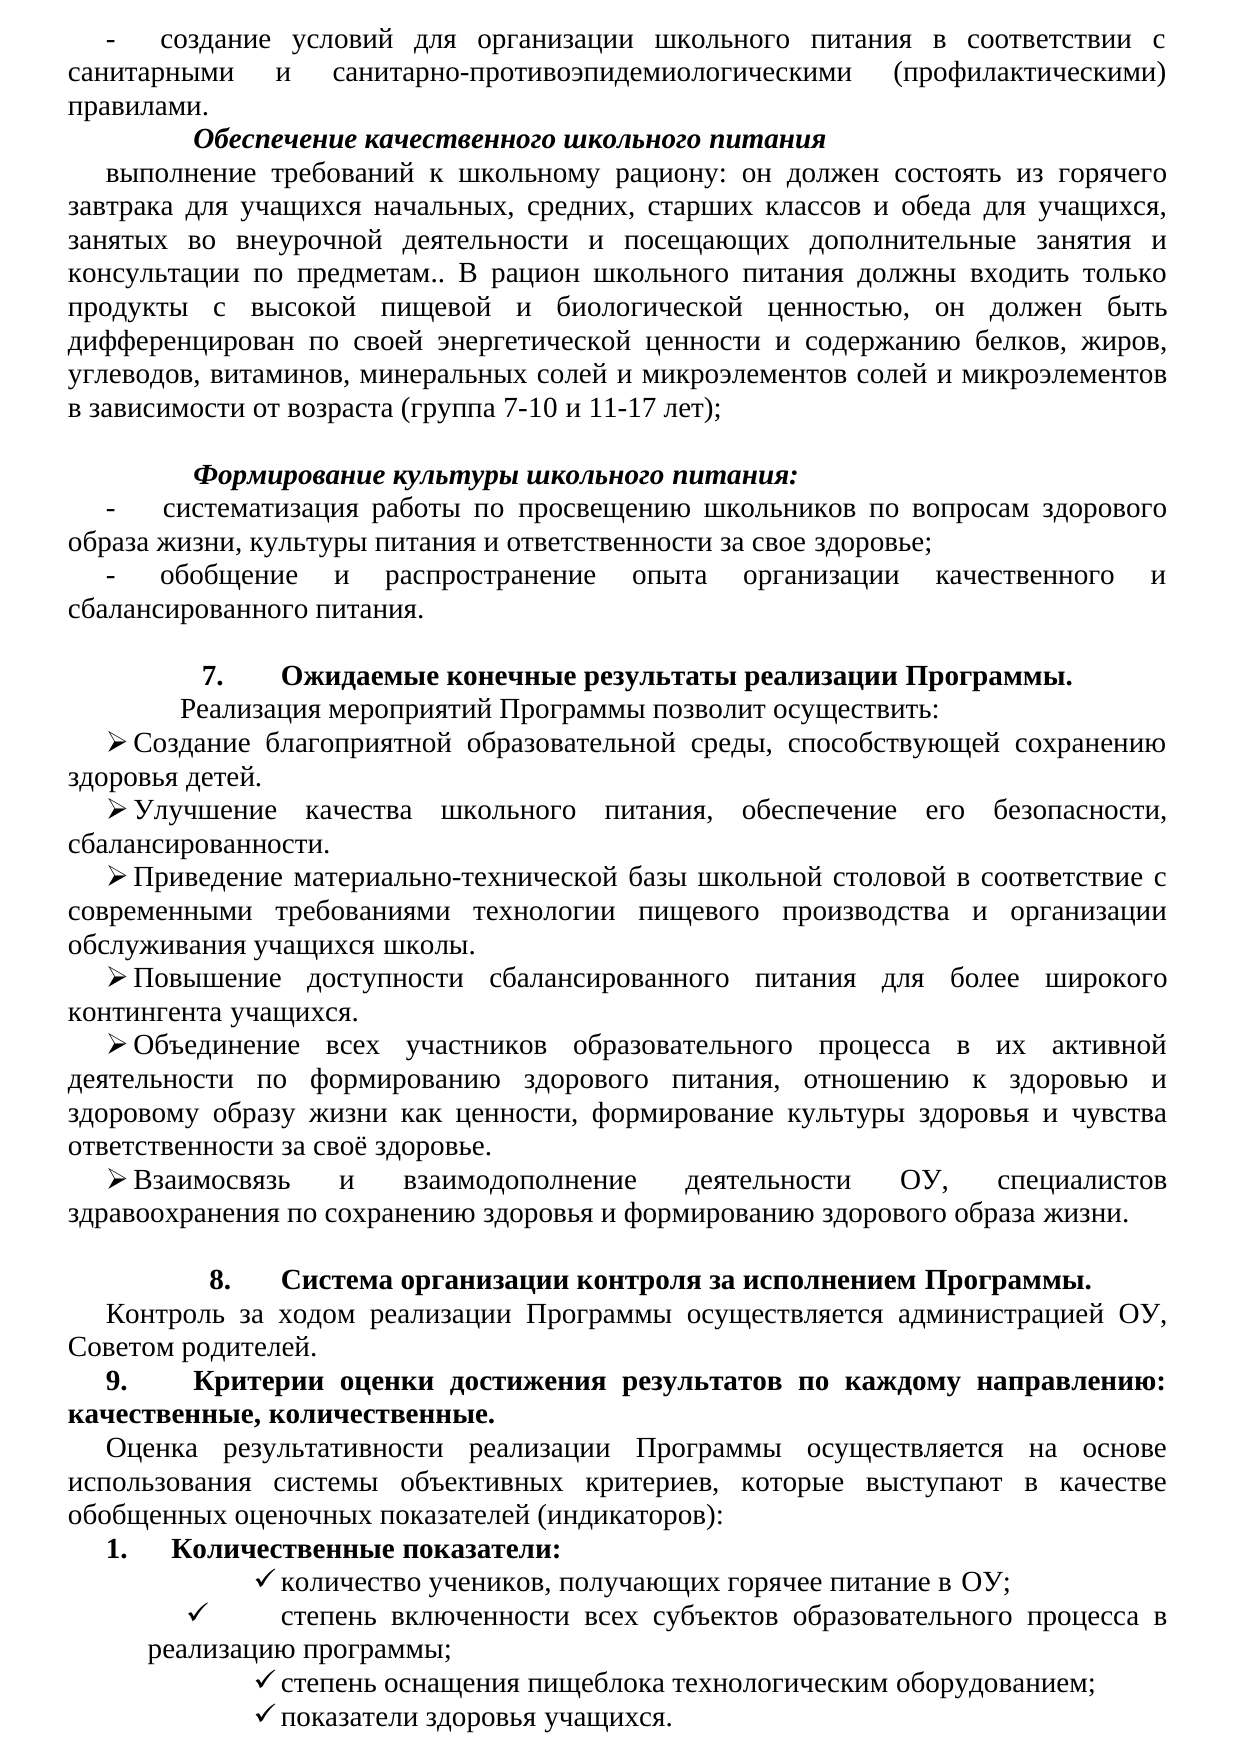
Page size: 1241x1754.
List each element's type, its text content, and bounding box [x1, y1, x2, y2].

list обобщение и распространение опыта организации качественного и сбалансированного питания. [68, 557, 1167, 624]
list Улучшение качества школьного питания, обеспечение его безопасности, сбалансированности. [68, 792, 1168, 859]
text выполнение требований к школьному рациону: он должен состоять из горячего завтрака для учащихся начальных, средних, старших классов и обеда для учащихся, занятых во внеурочной деятельности и посещающих дополнительные занятия и консультации по предметам.. В рацион школьного питания должны входить только продукты с высокой пищевой и биологической ценностью, он должен быть дифференцирован по своей энергетической ценности и содержанию белков, жиров, углеводов, витаминов, минеральных солей и микроэлементов солей и микроэлементов в зависимости от возраста (группа 7-10 и 11-17 лет); [68, 155, 1168, 423]
text Контроль за ходом реализации Программы осуществляется администрацией ОУ, Советом родителей. [68, 1296, 1168, 1363]
subtitle Система организации контроля за исполнением Программы. [171, 1262, 1181, 1296]
list Объединение всех участников образовательного процесса в их активной деятельности по формированию здорового питания, отношению к здоровью и здоровому образу жизни как ценности, формирование культуры здоровья и чувства ответственности за своё здоровье. [68, 1027, 1168, 1162]
list степень оснащения пищеблока технологическим оборудованием; [215, 1665, 1181, 1699]
subtitle Ожидаемые конечные результаты реализации Программы. [164, 658, 1181, 692]
list Формирование культуры школьного питания: [68, 457, 1181, 490]
list Взаимосвязь и взаимодополнение деятельности ОУ, специалистов здравоохранения по сохранению здоровья и формированию здорового образа жизни. [68, 1162, 1168, 1229]
list Создание благоприятной образовательной среды, способствующей сохранению здоровья детей. [68, 725, 1167, 792]
list систематизация работы по просвещению школьников по вопросам здорового образа жизни, культуры питания и ответственности за свое здоровье; [68, 490, 1168, 557]
list количество учеников, получающих горячее питание в ОУ; [215, 1564, 1181, 1598]
subtitle Количественные показатели: [68, 1531, 1181, 1564]
list степень включенности всех субъектов образовательного процесса в реализацию программы; [147, 1598, 1168, 1665]
list Повышение доступности сбалансированного питания для более широкого контингента учащихся. [68, 960, 1168, 1027]
list показатели здоровья учащихся. [215, 1699, 1181, 1732]
list Приведение материально-технической базы школьной столовой в соответствие с современными требованиями технологии пищевого производства и организации обслуживания учащихся школы. [68, 859, 1168, 960]
text Реализация мероприятий Программы позволит осуществить: [142, 692, 1181, 725]
text Оценка результативности реализации Программы осуществляется на основе использования системы объективных критериев, которые выступают в качестве обобщенных оценочных показателей (индикаторов): [68, 1430, 1168, 1531]
list Обеспечение качественного школьного питания [68, 121, 1181, 155]
list создание условий для организации школьного питания в соответствии с санитарными и санитарно-противоэпидемиологическими (профилактическими) правилами. [68, 21, 1167, 121]
subtitle Критерии оценки достижения результатов по каждому направлению: качественные, количественные. [68, 1363, 1167, 1430]
